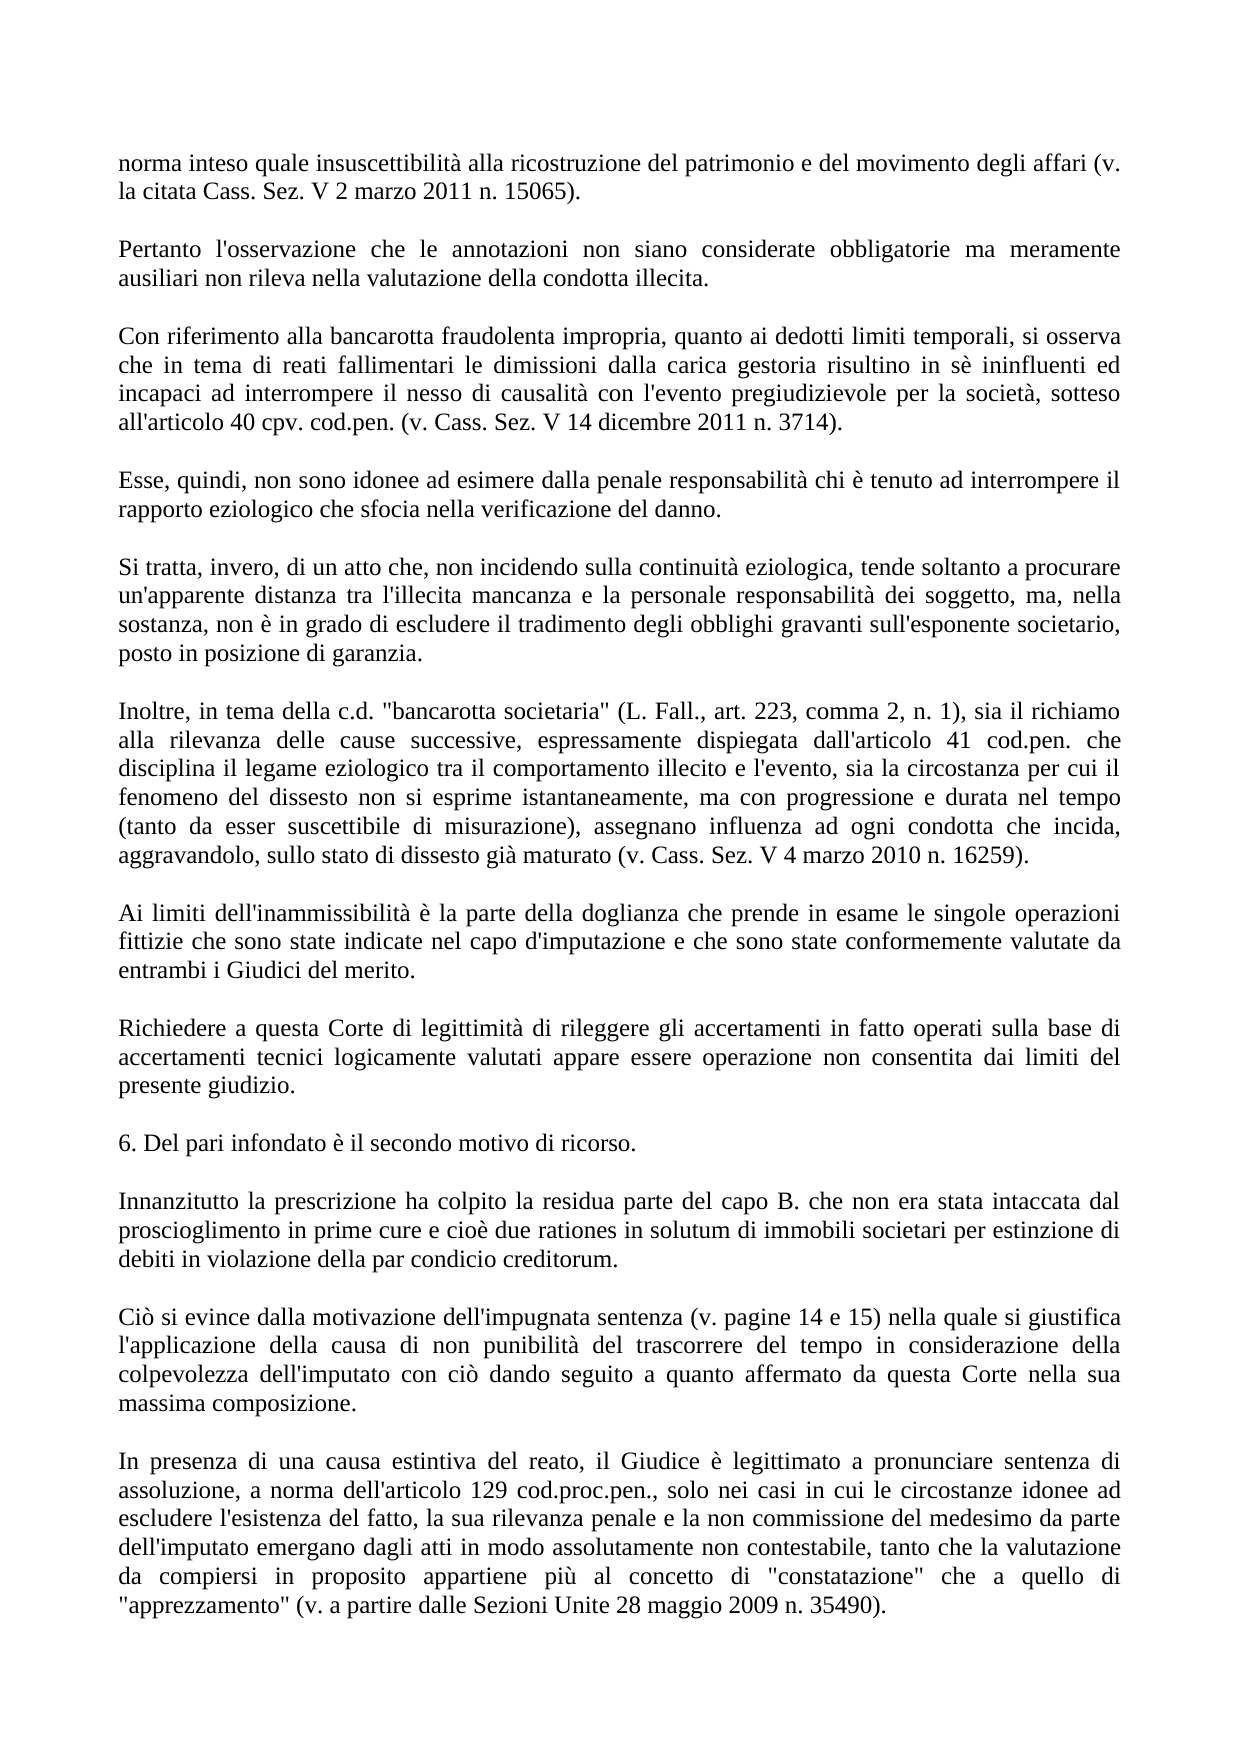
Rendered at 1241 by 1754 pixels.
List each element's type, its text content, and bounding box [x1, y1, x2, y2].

text Con riferimento alla bancarotta fraudolenta impropria, quanto ai dedotti limiti temporali, si osserva che in tema di reati fallimentari le dimissioni dalla carica gestoria risultino in sè ininfluenti ed incapaci ad interrompere il nesso di causalità con l'evento pregiudizievole per la società, sotteso all'articolo 40 cpv. cod.pen. (v. Cass. Sez. V 14 dicembre 2011 n. 3714). [118, 321, 1122, 436]
text In presenza di una causa estintiva del reato, il Giudice è legittimato a pronunciare sentenza di assoluzione, a norma dell'articolo 129 cod.proc.pen., solo nei casi in cui le circostanze idonee ad escludere l'esistenza del fatto, la sua rilevanza penale e la non commissione del medesimo da parte dell'imputato emergano dagli atti in modo assolutamente non contestabile, tanto che la valutazione da compiersi in proposito appartiene più al concetto di "constatazione" che a quello di "apprezzamento" (v. a partire dalle Sezioni Unite 28 maggio 2009 n. 35490). [118, 1446, 1122, 1618]
text Pertanto l'osservazione che le annotazioni non siano considerate obbligatorie ma meramente ausiliari non rileva nella valutazione della condotta illecita. [118, 234, 1122, 292]
text Inoltre, in tema della c.d. "bancarotta societaria" (L. Fall., art. 223, comma 2, n. 1), sia il richiamo alla rilevanza delle cause successive, espressamente dispiegata dall'articolo 41 cod.pen. che disciplina il legame eziologico tra il comportamento illecito e l'evento, sia la circostanza per cui il fenomeno del dissesto non si esprime istantaneamente, ma con progressione e durata nel tempo (tanto da esser suscettibile di misurazione), assegnano influenza ad ogni condotta che incida, aggravandolo, sullo stato di dissesto già maturato (v. Cass. Sez. V 4 marzo 2010 n. 16259). [118, 696, 1122, 868]
text Si tratta, invero, di un atto che, non incidendo sulla continuità eziologica, tende soltanto a procurare un'apparente distanza tra l'illecita mancanza e la personale responsabilità dei soggetto, ma, nella sostanza, non è in grado di escludere il tradimento degli obblighi gravanti sull'esponente societario, posto in posizione di garanzia. [118, 552, 1122, 667]
text Ciò si evince dalla motivazione dell'impugnata sentenza (v. pagine 14 e 15) nella quale si giustifica l'applicazione della causa di non punibilità del trascorrere del tempo in considerazione della colpevolezza dell'imputato con ciò dando seguito a quanto affermato da questa Corte nella sua massima composizione. [118, 1302, 1122, 1417]
text Richiedere a questa Corte di legittimità di rileggere gli accertamenti in fatto operati sulla base di accertamenti tecnici logicamente valutati appare essere operazione non consentita dai limiti del presente giudizio. [118, 1013, 1122, 1099]
text Esse, quindi, non sono idonee ad esimere dalla penale responsabilità chi è tenuto ad interrompere il rapporto eziologico che sfocia nella verificazione del danno. [118, 465, 1122, 523]
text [118, 148, 1122, 205]
text Ai limiti dell'inammissibilità è la parte della doglianza che prende in esame le singole operazioni fittizie che sono state indicate nel capo d'imputazione e che sono state conformemente valutate da entrambi i Giudici del merito. [118, 898, 1122, 984]
text Innanzitutto la prescrizione ha colpito la residua parte del capo B. che non era stata intaccata dal proscioglimento in prime cure e cioè due rationes in solutum di immobili societari per estinzione di debiti in violazione della par condicio creditorum. [118, 1186, 1122, 1273]
text 6. Del pari infondato è il secondo motivo di ricorso. [118, 1128, 1122, 1157]
